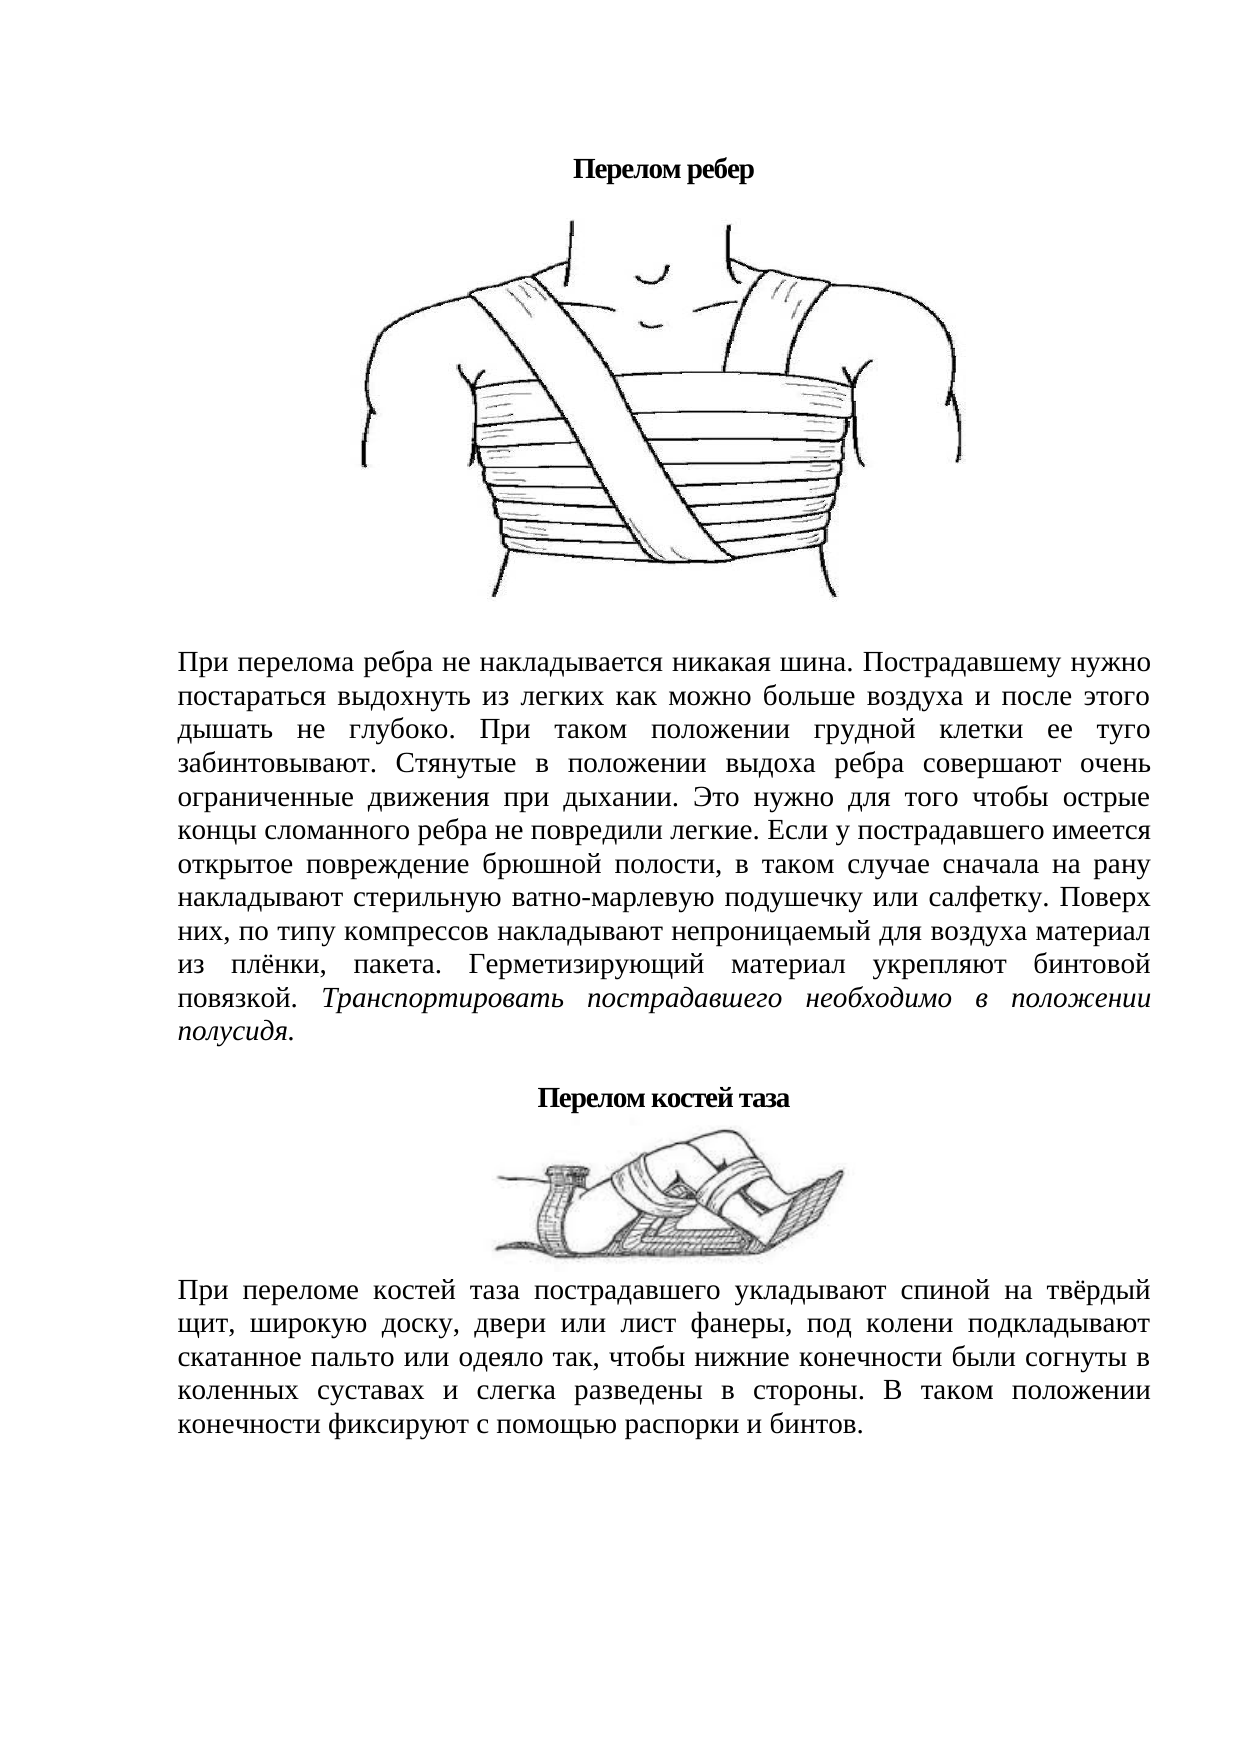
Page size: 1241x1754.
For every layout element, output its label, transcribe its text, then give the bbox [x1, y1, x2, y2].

subtitle Перелом ребер [177, 152, 1152, 185]
text При переломе костей таза пострадавшего укладывают спиной на твёрдый щит, широкую доску, двери или лист фанеры, под колени подкладывают скатанное пальто или одеяло так, чтобы нижние конечности были согнуты в коленных суставах и слегка разведены в стороны. В таком положении конечности фиксируют с помощью распорки и бинтов. [177, 1272, 1152, 1439]
text При перелома ребра не накладывается никакая шина. Пострадавшему нужно постараться выдохнуть из легких как можно больше воздуха и после этого дышать не глубоко. При таком положении грудной клетки ее туго забинтовывают. Стянутые в положении выдоха ребра совершают очень ограниченные движения при дыхании. Это нужно для того чтобы острые концы сломанного ребра не повредили легкие. Если у пострадавшего имеется открытое повреждение брюшной полости, в таком случае сначала на рану накладывают стерильную ватно-марлевую подушечку или салфетку. Поверх них, по типу компрессов накладывают непроницаемый для воздуха материал из плёнки, пакета. Герметизирующий материал укрепляют бинтовой повязкой. Транспортировать пострадавшего необходимо в положении полусидя. [177, 644, 1152, 1047]
picture [341, 218, 988, 611]
picture [467, 1114, 862, 1272]
subtitle Перелом костей таза [177, 1081, 1152, 1114]
